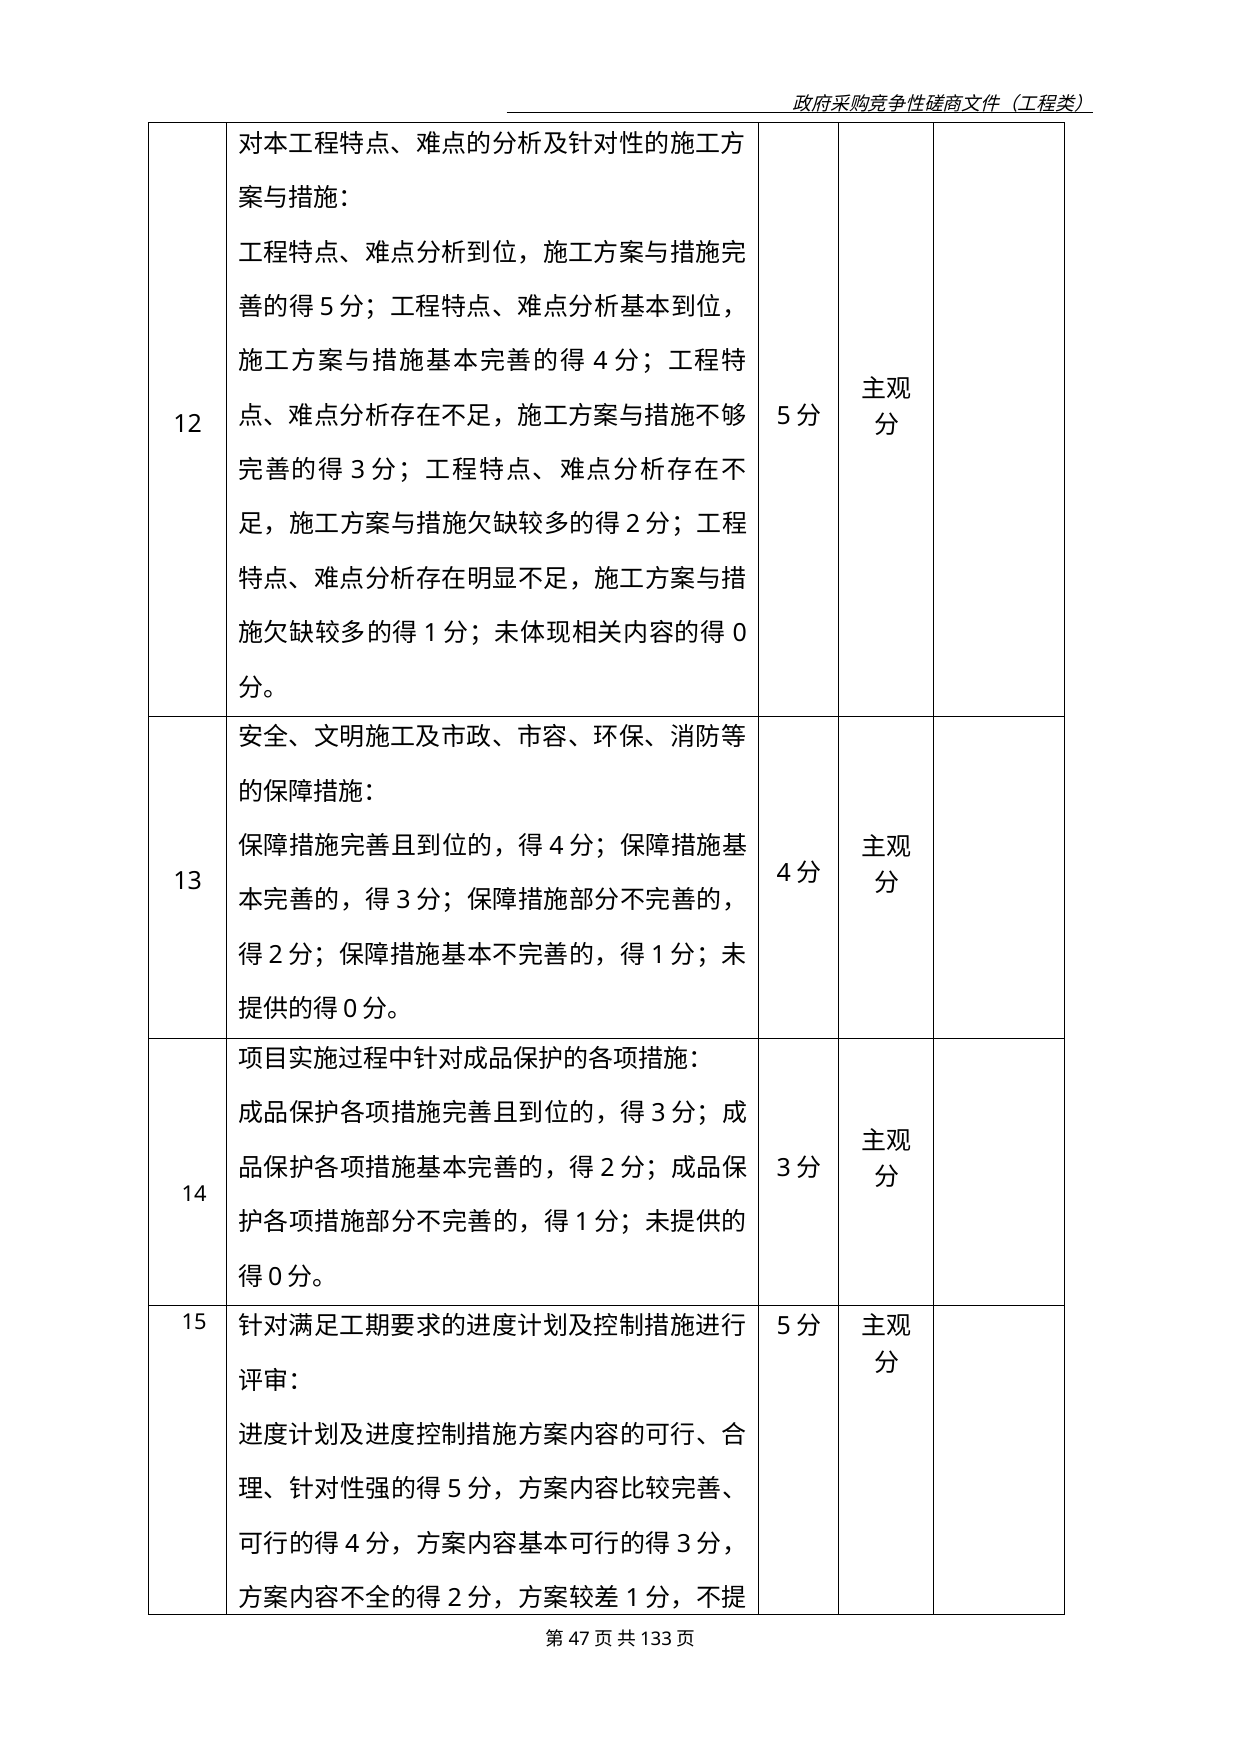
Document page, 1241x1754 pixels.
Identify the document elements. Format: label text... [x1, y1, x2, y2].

table_cell 安全、文明施工及市政、市容、环保、消防等的保障措施： 保障措施完善且到位的，得4分；保障措施基本完善的，得3分；保障措施部分不完善的，得2分；保障措施基本不完善的，得1分；未提供的得0分。 [227, 717, 758, 1037]
table_cell 5分 [759, 123, 838, 716]
table_cell 主观分 [839, 717, 933, 1037]
table_cell 15 [149, 1306, 226, 1614]
table_cell 12 [149, 123, 226, 716]
table_cell 主观分 [839, 1039, 933, 1305]
table_cell 主观分 [839, 1306, 933, 1614]
table_cell 4分 [759, 717, 838, 1037]
table_cell [934, 1306, 1064, 1614]
table_cell 13 [149, 717, 226, 1037]
table_cell [934, 123, 1064, 716]
table_cell 项目实施过程中针对成品保护的各项措施： 成品保护各项措施完善且到位的，得3分；成品保护各项措施基本完善的，得2分；成品保护各项措施部分不完善的，得1分；未提供的得0分。 [227, 1039, 758, 1305]
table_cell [227, 1306, 758, 1614]
table_cell 对本工程特点、难点的分析及针对性的施工方案与措施： 工程特点、难点分析到位，施工方案与措施完善的得5分；工程特点、难点分析基本到位，施工方案与措施基本完善的得4分；工程特点、难点分析存在不足，施工方案与措施不够完善的得3分；工程特点、难点分析存在不足，施工方案与措施欠缺较多的得2分；工程特点、难点分析存在明显不足，施工方案与措施欠缺较多的得1分；未体现相关内容的得0分。 [227, 123, 758, 716]
table_cell 14 [149, 1039, 226, 1305]
table_cell 3分 [759, 1039, 838, 1305]
table_cell [934, 1039, 1064, 1305]
table_cell [934, 717, 1064, 1037]
table_cell 主观分 [839, 123, 933, 716]
table_cell 5分 [759, 1306, 838, 1614]
